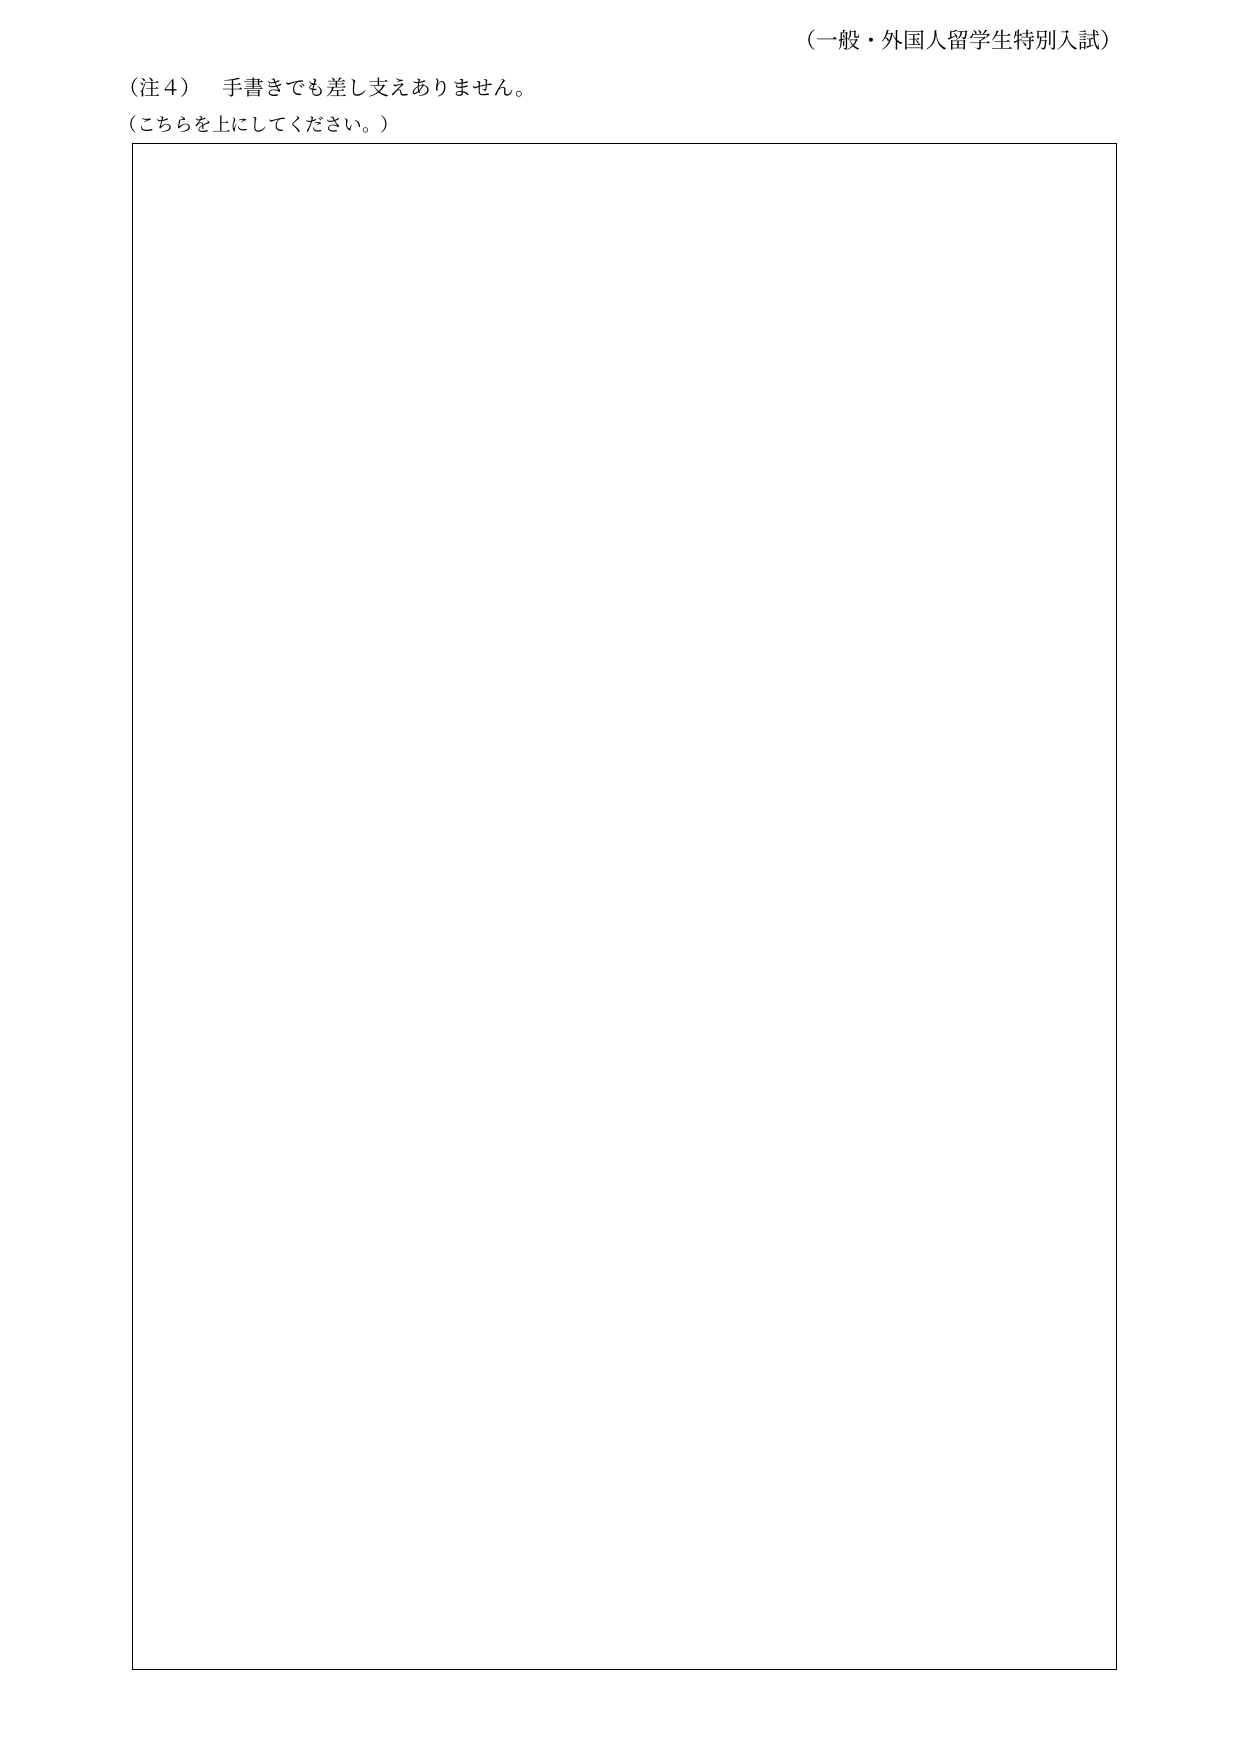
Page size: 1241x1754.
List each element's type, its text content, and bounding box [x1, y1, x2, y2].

table_header [133, 144, 1116, 1669]
text （こちらを上にしてください。） [118, 105, 1122, 142]
text （注４） 手書きでも差し支えありません。 [118, 67, 1122, 105]
